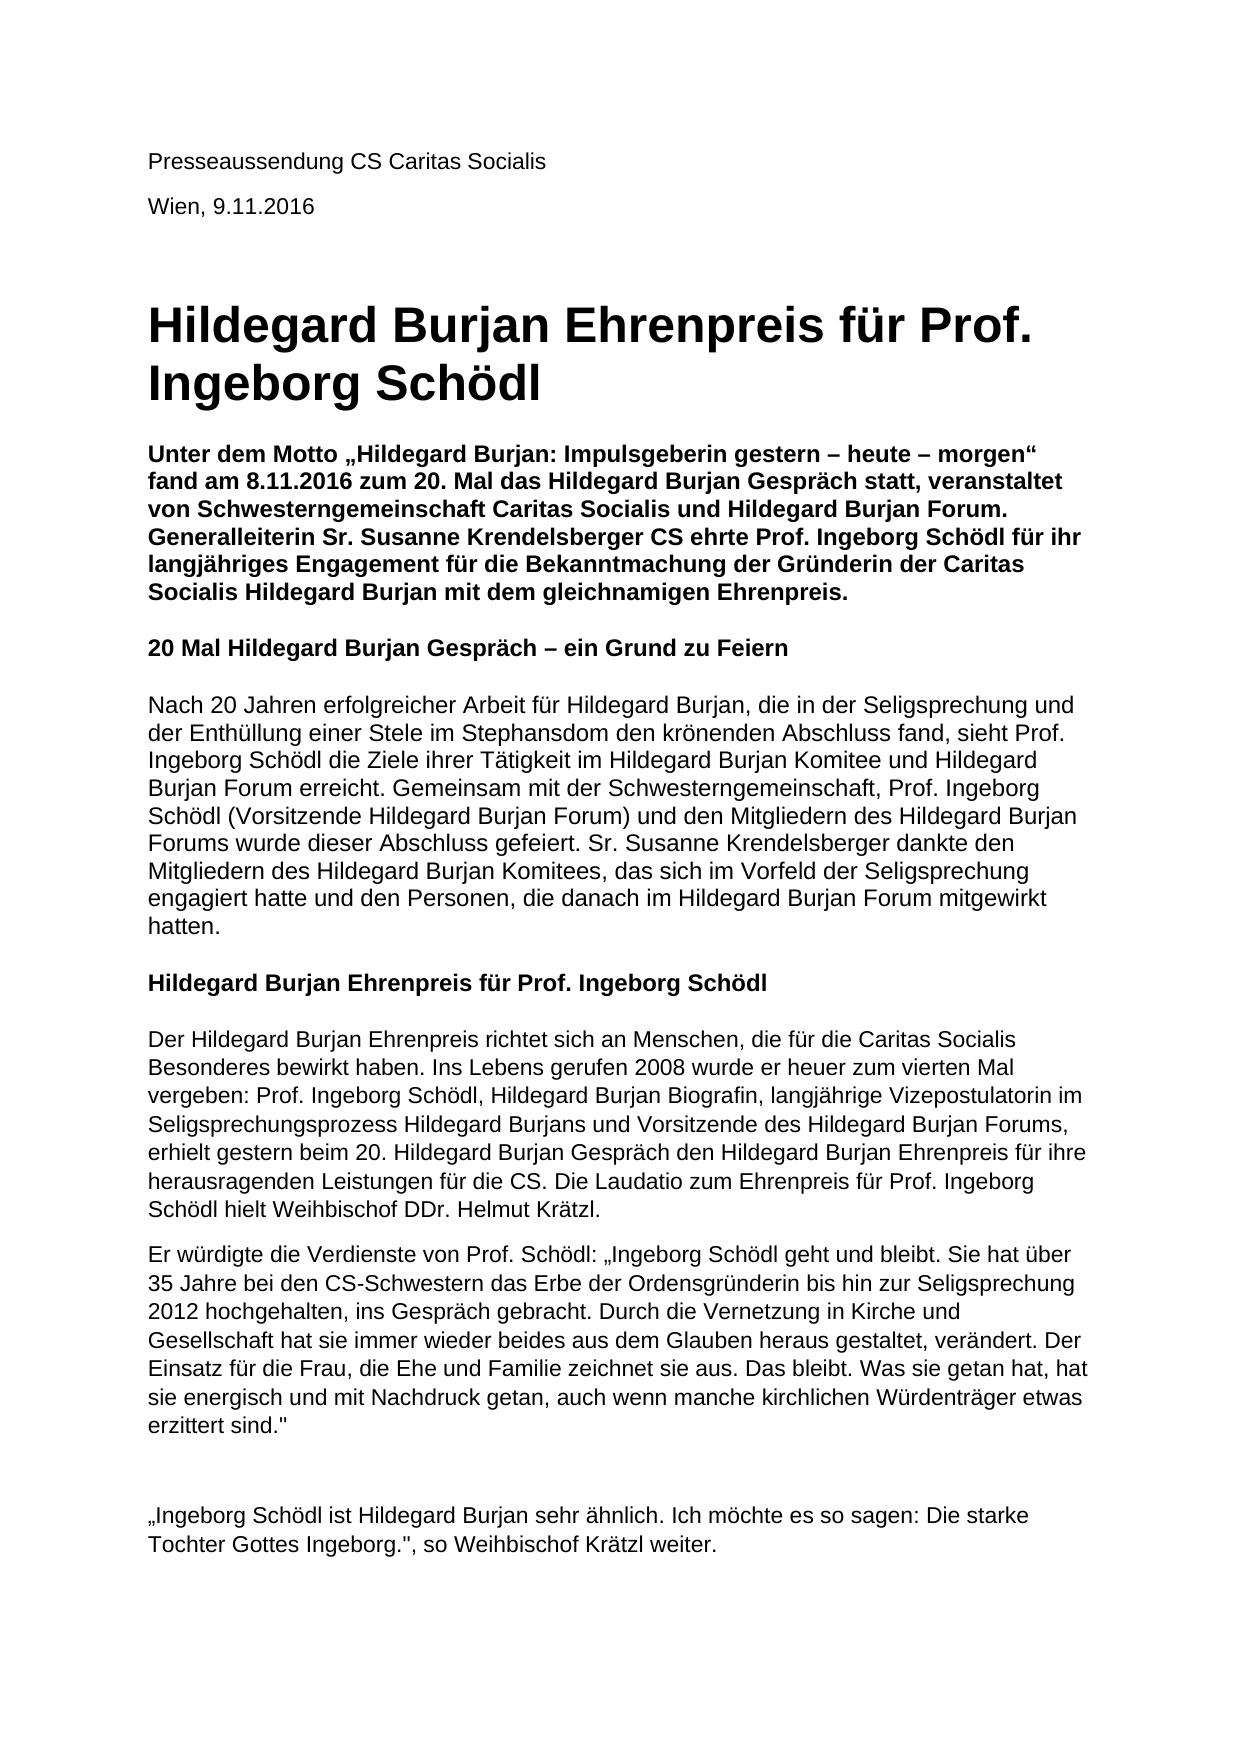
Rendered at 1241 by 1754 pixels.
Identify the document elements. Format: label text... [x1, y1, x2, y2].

text Hildegard Burjan Ehrenpreis für Prof. Ingeborg Schödl [148, 295, 1093, 410]
text 20 Mal Hildegard Burjan Gespräch – ein Grund zu Feiern [148, 634, 1093, 662]
text Nach 20 Jahren erfolgreicher Arbeit für Hildegard Burjan, die in der Seligsprechung und der Enthüllung einer Stele im Stephansdom den krönenden Abschluss fand, sieht Prof. Ingeborg Schödl die Ziele ihrer Tätigkeit im Hildegard Burjan Komitee und Hildegard Burjan Forum erreicht. Gemeinsam mit der Schwesterngemeinschaft, Prof. Ingeborg Schödl (Vorsitzende Hildegard Burjan Forum) und den Mitgliedern des Hildegard Burjan Forums wurde dieser Abschluss gefeiert. Sr. Susanne Krendelsberger dankte den Mitgliedern des Hildegard Burjan Komitees, das sich im Vorfeld der Seligsprechung engagiert hatte und den Personen, die danach im Hildegard Burjan Forum mitgewirkt hatten. [148, 691, 1093, 939]
text „Ingeborg Schödl ist Hildegard Burjan sehr ähnlich. Ich möchte es so sagen: Die starke Tochter Gottes Ingeborg.", so Weihbischof Krätzl weiter. [148, 1502, 1093, 1557]
text Der Hildegard Burjan Ehrenpreis richtet sich an Menschen, die für die Caritas Socialis Besonderes bewirkt haben. Ins Lebens gerufen 2008 wurde er heuer zum vierten Mal vergeben: Prof. Ingeborg Schödl, Hildegard Burjan Biografin, langjährige Vizepostulatorin im Seligsprechungsprozess Hildegard Burjans und Vorsitzende des Hildegard Burjan Forums, erhielt gestern beim 20. Hildegard Burjan Gespräch den Hildegard Burjan Ehrenpreis für ihre herausragenden Leistungen für die CS. Die Laudatio zum Ehrenpreis für Prof. Ingeborg Schödl hielt Weihbischof DDr. Helmut Krätzl. [148, 1026, 1093, 1222]
text Wien, 9.11.2016 [148, 193, 1093, 219]
text Unter dem Motto „Hildegard Burjan: Impulsgeberin gestern – heute – morgen“ fand am 8.11.2016 zum 20. Mal das Hildegard Burjan Gespräch statt, veranstaltet von Schwesterngemeinschaft Caritas Socialis und Hildegard Burjan Forum. Generalleiterin Sr. Susanne Krendelsberger CS ehrte Prof. Ingeborg Schödl für ihr langjähriges Engagement für die Bekanntmachung der Gründerin der Caritas Socialis Hildegard Burjan mit dem gleichnamigen Ehrenpreis. [148, 439, 1093, 605]
text Er würdigte die Verdienste von Prof. Schödl: „Ingeborg Schödl geht und bleibt. Sie hat über 35 Jahre bei den CS-Schwestern das Erbe der Ordensgründerin bis hin zur Seligsprechung 2012 hochgehalten, ins Gespräch gebracht. Durch die Vernetzung in Kirche und Gesellschaft hat sie immer wieder beides aus dem Glauben heraus gestaltet, verändert. Der Einsatz für die Frau, die Ehe und Familie zeichnet sie aus. Das bleibt. Was sie getan hat, hat sie energisch und mit Nachdruck getan, auch wenn manche kirchlichen Würdenträger etwas erzittert sind." [148, 1241, 1093, 1438]
text Hildegard Burjan Ehrenpreis für Prof. Ingeborg Schödl [148, 969, 1093, 996]
text Presseaussendung CS Caritas Socialis [148, 148, 1093, 174]
